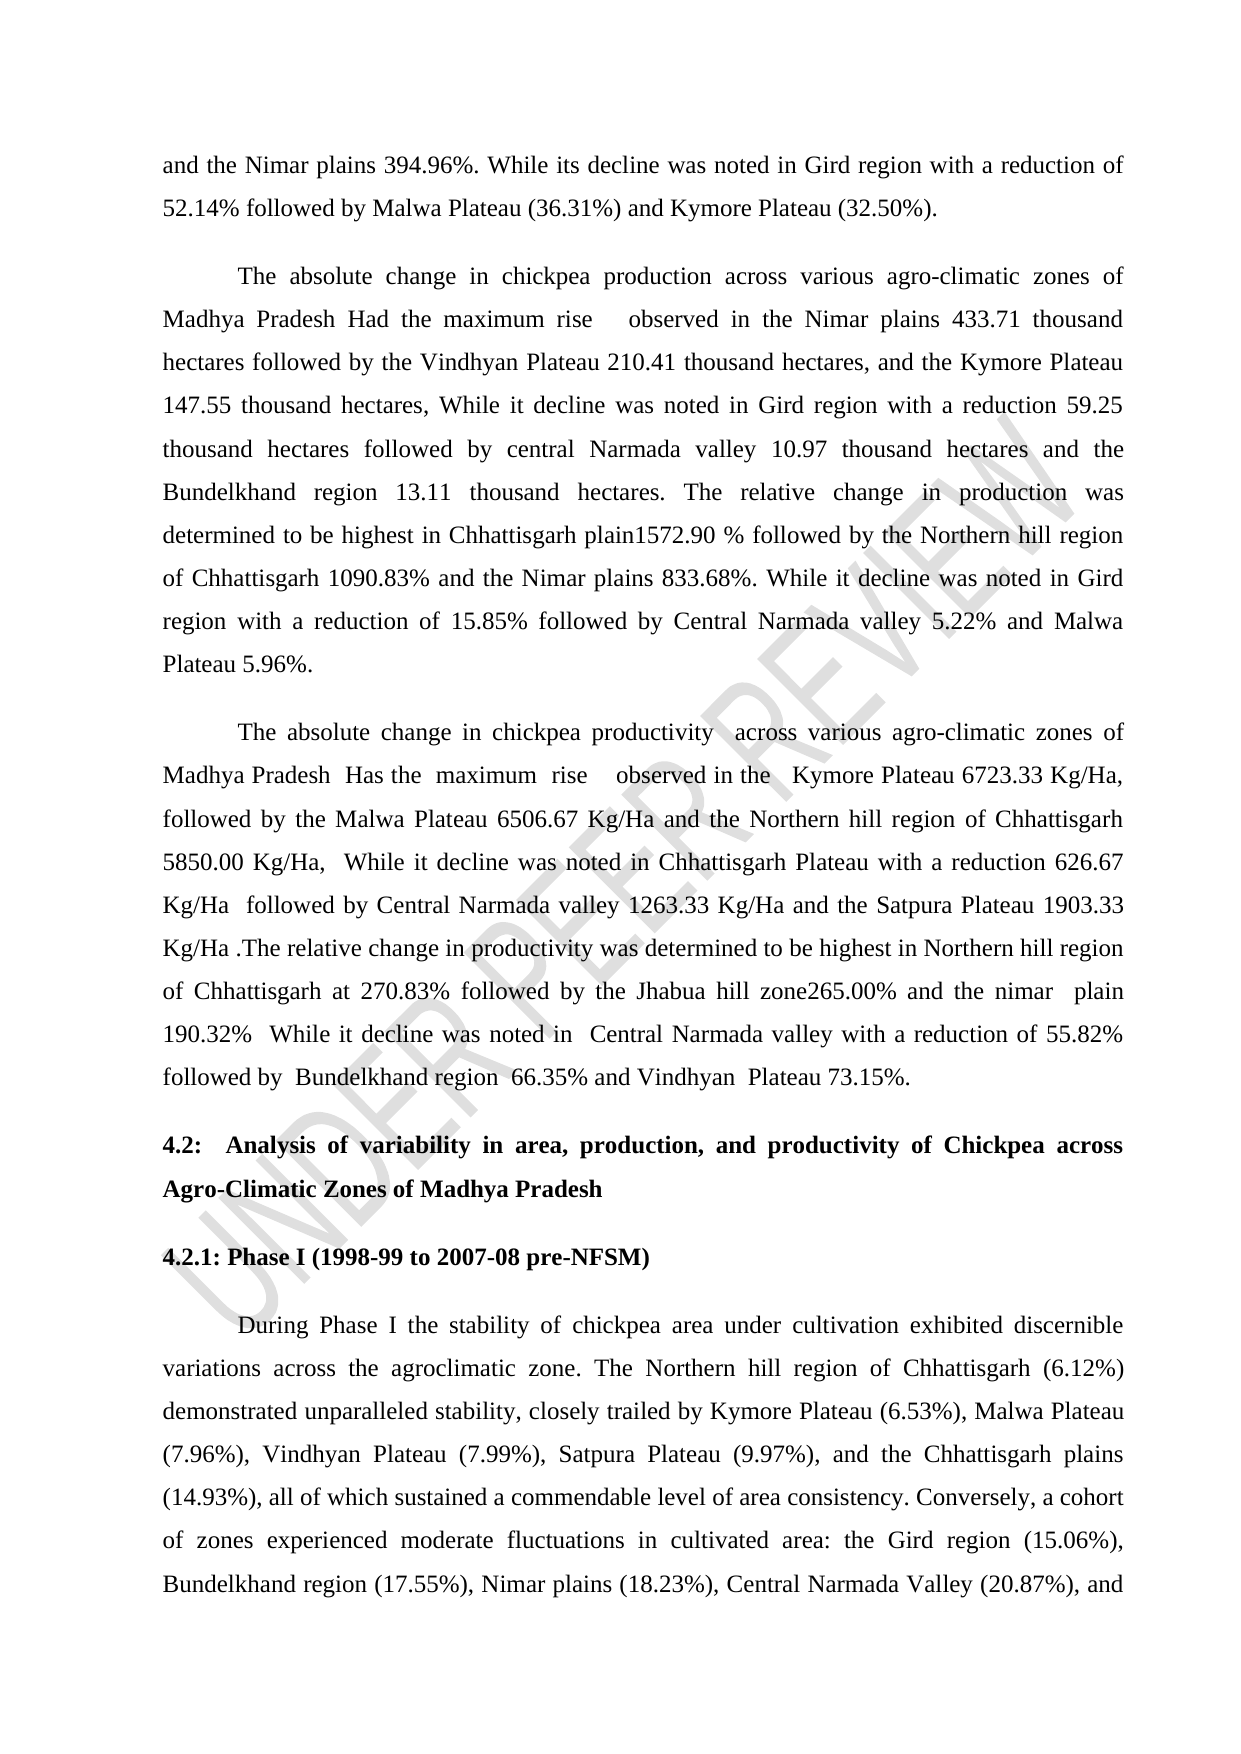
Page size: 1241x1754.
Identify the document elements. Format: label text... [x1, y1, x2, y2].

text 4.2: Analysis of variability in area, production, and productivity of Chickpea across Agro-Climatic Zones of Madhya Pradesh [162, 1131, 1125, 1202]
text 4.2.1: Phase I (1998-99 to 2007-08 pre-NFSM) [162, 1242, 1125, 1271]
text The absolute change in chickpea production across various agro-climatic zones of Madhya Pradesh Had the maximum rise observed in the Nimar plains 433.71 thousand hectares followed by the Vindhyan Plateau 210.41 thousand hectares, and the Kymore Plateau 147.55 thousand hectares, While it decline was noted in Gird region with a reduction 59.25 thousand hectares followed by central Narmada valley 10.97 thousand hectares and the Bundelkhand region 13.11 thousand hectares. The relative change in production was determined to be highest in Chhattisgarh plain1572.90 % followed by the Northern hill region of Chhattisgarh 1090.83% and the Nimar plains 833.68%. While it decline was noted in Gird region with a reduction of 15.85% followed by Central Narmada valley 5.22% and Malwa Plateau 5.96%. [162, 261, 1125, 678]
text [162, 150, 1125, 222]
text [162, 1310, 1125, 1597]
text The absolute change in chickpea productivity across various agro-climatic zones of Madhya Pradesh Has the maximum rise observed in the Kymore Plateau 6723.33 Kg/Ha, followed by the Malwa Plateau 6506.67 Kg/Ha and the Northern hill region of Chhattisgarh 5850.00 Kg/Ha, While it decline was noted in Chhattisgarh Plateau with a reduction 626.67 Kg/Ha followed by Central Narmada valley 1263.33 Kg/Ha and the Satpura Plateau 1903.33 Kg/Ha .The relative change in productivity was determined to be highest in Northern hill region of Chhattisgarh at 270.83% followed by the Jhabua hill zone265.00% and the nimar plain 190.32% While it decline was noted in Central Narmada valley with a reduction of 55.82% followed by Bundelkhand region 66.35% and Vindhyan Plateau 73.15%. [162, 717, 1125, 1091]
